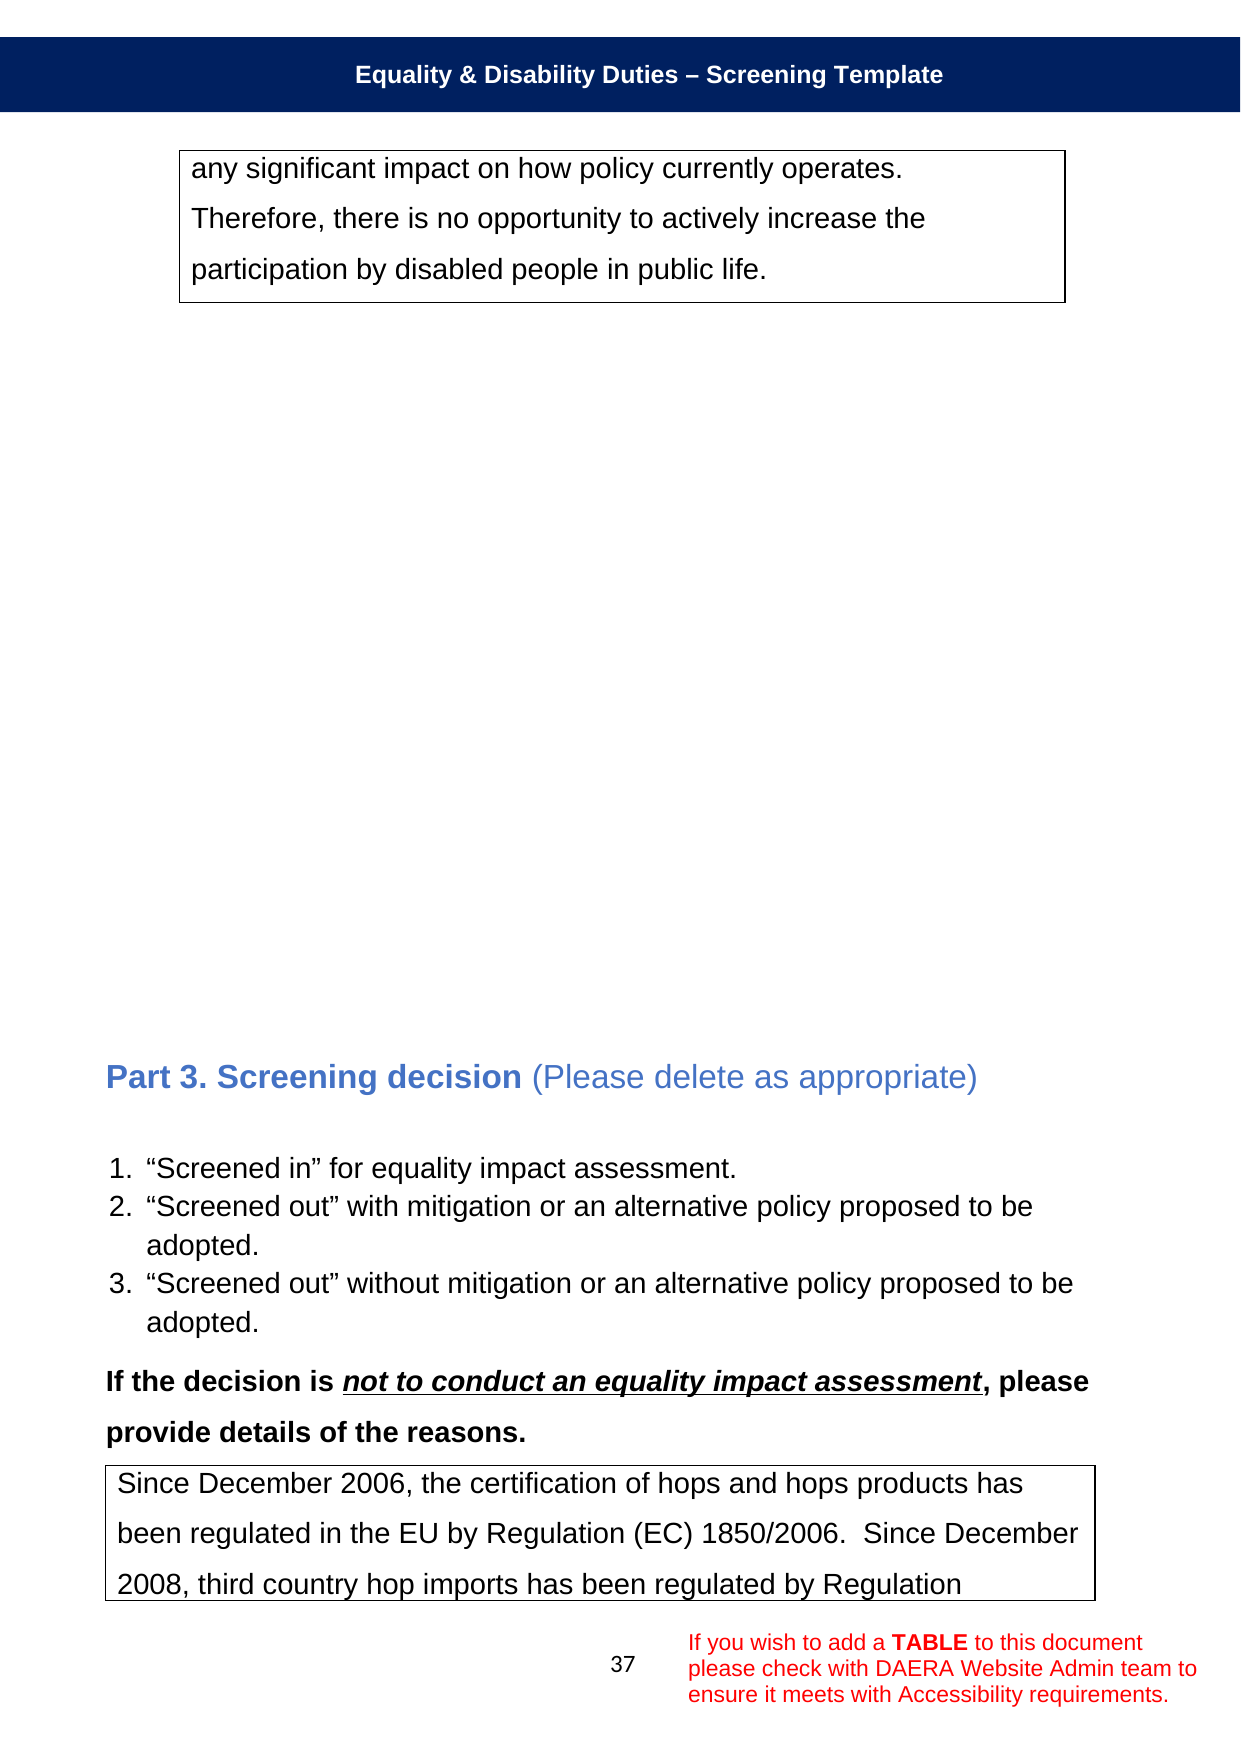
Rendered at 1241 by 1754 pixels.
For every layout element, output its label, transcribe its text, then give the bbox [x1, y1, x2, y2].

list “Screened in” for equality impact assessment. [109, 1151, 1140, 1184]
text If the decision is not to conduct an equality impact assessment, please provide details of the reasons. [106, 1364, 1140, 1448]
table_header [106, 1466, 1094, 1600]
list “Screened out” with mitigation or an alternative policy proposed to be adopted. [109, 1189, 1140, 1261]
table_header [180, 151, 1064, 302]
text Part 3. Screening decision (Please delete as appropriate) [106, 1058, 1140, 1096]
list “Screened out” without mitigation or an alternative policy proposed to be adopted. [109, 1266, 1140, 1338]
